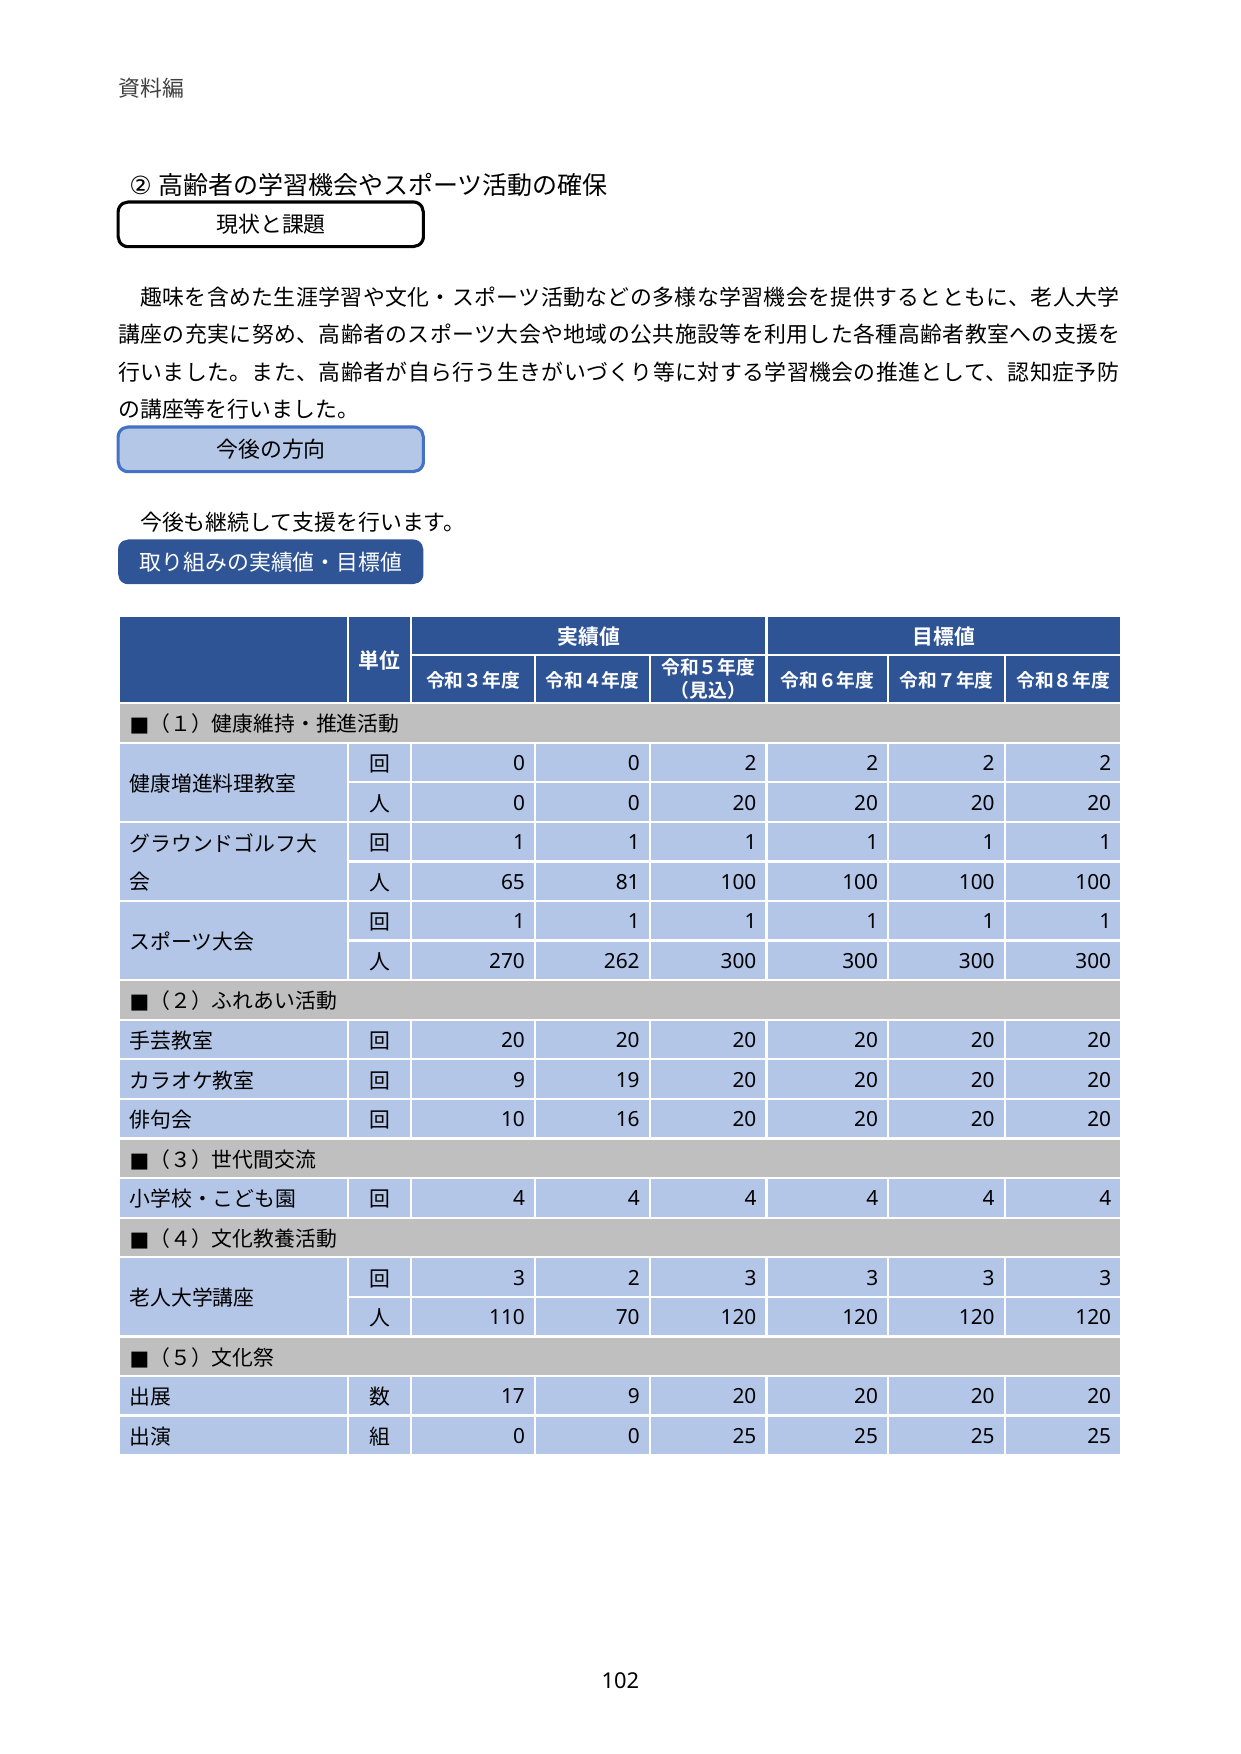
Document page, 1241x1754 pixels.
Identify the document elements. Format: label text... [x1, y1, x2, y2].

table_cell 20 [768, 1021, 887, 1058]
table_cell 81 [536, 863, 649, 900]
table_cell 1 [412, 823, 534, 860]
table_cell 2 [768, 744, 887, 781]
table_cell 1 [651, 823, 765, 860]
table_cell 1 [1006, 823, 1120, 860]
table_cell ■（５）文化祭 [120, 1338, 1120, 1375]
table_cell 1 [651, 902, 765, 939]
table_cell 20 [889, 1060, 1004, 1098]
table_cell 0 [536, 744, 649, 781]
table_cell 25 [1006, 1417, 1120, 1454]
table_cell 回 [349, 1021, 410, 1058]
subtitle ② 高齢者の学習機会やスポーツ活動の確保 [129, 164, 1122, 202]
table_cell 20 [651, 1377, 765, 1414]
table_cell ■（３）世代間交流 [120, 1140, 1120, 1177]
table_cell 3 [412, 1258, 534, 1296]
table_cell 100 [1006, 863, 1120, 900]
table_cell 20 [651, 1100, 765, 1137]
table_cell 20 [889, 1100, 1004, 1137]
text 今後も継続して支援を行います。 [118, 502, 1122, 539]
table_cell 16 [536, 1100, 649, 1137]
table_cell 3 [1006, 1258, 1120, 1296]
table_cell 手芸教室 [120, 1021, 347, 1058]
table_cell 19 [536, 1060, 649, 1098]
table_cell 25 [651, 1417, 765, 1454]
table_cell 0 [412, 783, 534, 821]
table_cell 2 [651, 744, 765, 781]
table_cell 健康増進料理教室 [120, 744, 347, 821]
table_cell 4 [768, 1179, 887, 1217]
table_cell 出演 [120, 1417, 347, 1454]
table_cell 17 [412, 1377, 534, 1414]
table_cell 人 [349, 783, 410, 821]
table_cell 人 [349, 1298, 410, 1335]
table_cell 20 [889, 783, 1004, 821]
table_cell 262 [536, 942, 649, 979]
table_header 目標値 [768, 617, 1120, 654]
table_cell 3 [651, 1258, 765, 1296]
table_cell 4 [412, 1179, 534, 1217]
table_cell 20 [412, 1021, 534, 1058]
table_cell 4 [536, 1179, 649, 1217]
table_cell 20 [768, 1100, 887, 1137]
table_cell スポーツ大会 [120, 902, 347, 979]
table_cell 回 [349, 902, 410, 939]
table_cell 110 [412, 1298, 534, 1335]
table_cell 人 [349, 942, 410, 979]
table_cell 2 [1006, 744, 1120, 781]
table_cell 10 [412, 1100, 534, 1137]
table_cell 1 [768, 902, 887, 939]
table_cell 回 [349, 1100, 410, 1137]
table_cell 2 [536, 1258, 649, 1296]
table_cell ■（２）ふれあい活動 [120, 981, 1120, 1019]
table_header 実績値 [412, 617, 765, 654]
table_cell 回 [349, 1060, 410, 1098]
table_cell 1 [768, 823, 887, 860]
table_cell 120 [889, 1298, 1004, 1335]
table_cell 300 [889, 942, 1004, 979]
table_cell 俳句会 [120, 1100, 347, 1137]
table_cell 100 [651, 863, 765, 900]
table_cell 0 [536, 1417, 649, 1454]
table_cell 25 [889, 1417, 1004, 1454]
table_cell 300 [651, 942, 765, 979]
table_cell 120 [768, 1298, 887, 1335]
table_cell グラウンドゴルフ大会 [120, 823, 347, 900]
table_cell 20 [651, 1060, 765, 1098]
table_cell 270 [412, 942, 534, 979]
table_cell 20 [1006, 1100, 1120, 1137]
table_cell 令和５年度 （見込） [651, 656, 765, 702]
table_cell 20 [889, 1021, 1004, 1058]
table_cell 120 [1006, 1298, 1120, 1335]
table_cell 1 [536, 902, 649, 939]
table_cell 1 [536, 823, 649, 860]
table_cell 令和３年度 [412, 656, 534, 702]
table_cell 人 [349, 863, 410, 900]
table_cell 回 [349, 823, 410, 860]
table_cell 0 [412, 744, 534, 781]
table_cell 20 [889, 1377, 1004, 1414]
table_cell 回 [349, 1179, 410, 1217]
table_cell 令和６年度 [768, 656, 887, 702]
table_cell 300 [768, 942, 887, 979]
table_cell 20 [651, 1021, 765, 1058]
table_cell 70 [536, 1298, 649, 1335]
table_cell 65 [412, 863, 534, 900]
table_cell 4 [1006, 1179, 1120, 1217]
table_cell 1 [1006, 902, 1120, 939]
table_cell 20 [651, 783, 765, 821]
table_cell 20 [768, 1377, 887, 1414]
table_cell カラオケ教室 [120, 1060, 347, 1098]
table_cell 9 [412, 1060, 534, 1098]
table_cell 令和７年度 [889, 656, 1004, 702]
table_cell 回 [349, 744, 410, 781]
table_header [120, 617, 347, 702]
table_cell 300 [1006, 942, 1120, 979]
table_cell 20 [536, 1021, 649, 1058]
table_cell 1 [889, 902, 1004, 939]
table_cell 100 [889, 863, 1004, 900]
table_cell 組 [349, 1417, 410, 1454]
table_cell 100 [768, 863, 887, 900]
table_cell 20 [1006, 1060, 1120, 1098]
table_cell 回 [349, 1258, 410, 1296]
table_cell 4 [651, 1179, 765, 1217]
table_cell 20 [1006, 1021, 1120, 1058]
table_cell 令和８年度 [1006, 656, 1120, 702]
table_cell 2 [889, 744, 1004, 781]
table_cell 令和４年度 [536, 656, 649, 702]
table_cell 120 [651, 1298, 765, 1335]
table_cell 20 [768, 1060, 887, 1098]
table_cell 出展 [120, 1377, 347, 1414]
table_cell ■（４）文化教養活動 [120, 1219, 1120, 1256]
table_header 単位 [349, 617, 410, 702]
table_cell 3 [768, 1258, 887, 1296]
table_cell ■（１）健康維持・推進活動 [120, 704, 1120, 742]
table_cell 25 [768, 1417, 887, 1454]
text 趣味を含めた生涯学習や文化・スポーツ活動などの多様な学習機会を提供するとともに、老人大学講座の充実に努め、高齢者のスポーツ大会や地域の公共施設等を利用した各種高齢者教室への支援を行いました。また、高齢者が自ら行う生きがいづくり等に対する学習機会の推進として、認知症予防の講座等を行いました。 [118, 277, 1122, 427]
table_cell 0 [536, 783, 649, 821]
table_cell 9 [536, 1377, 649, 1414]
table_cell 1 [889, 823, 1004, 860]
table_cell 小学校・こども園 [120, 1179, 347, 1217]
table_cell 3 [889, 1258, 1004, 1296]
table_cell 1 [412, 902, 534, 939]
table_cell 老人大学講座 [120, 1258, 347, 1335]
table_cell 20 [1006, 783, 1120, 821]
table_cell 0 [412, 1417, 534, 1454]
table_cell 数 [349, 1377, 410, 1414]
table_cell 20 [1006, 1377, 1120, 1414]
table_cell 20 [768, 783, 887, 821]
table_cell 4 [889, 1179, 1004, 1217]
